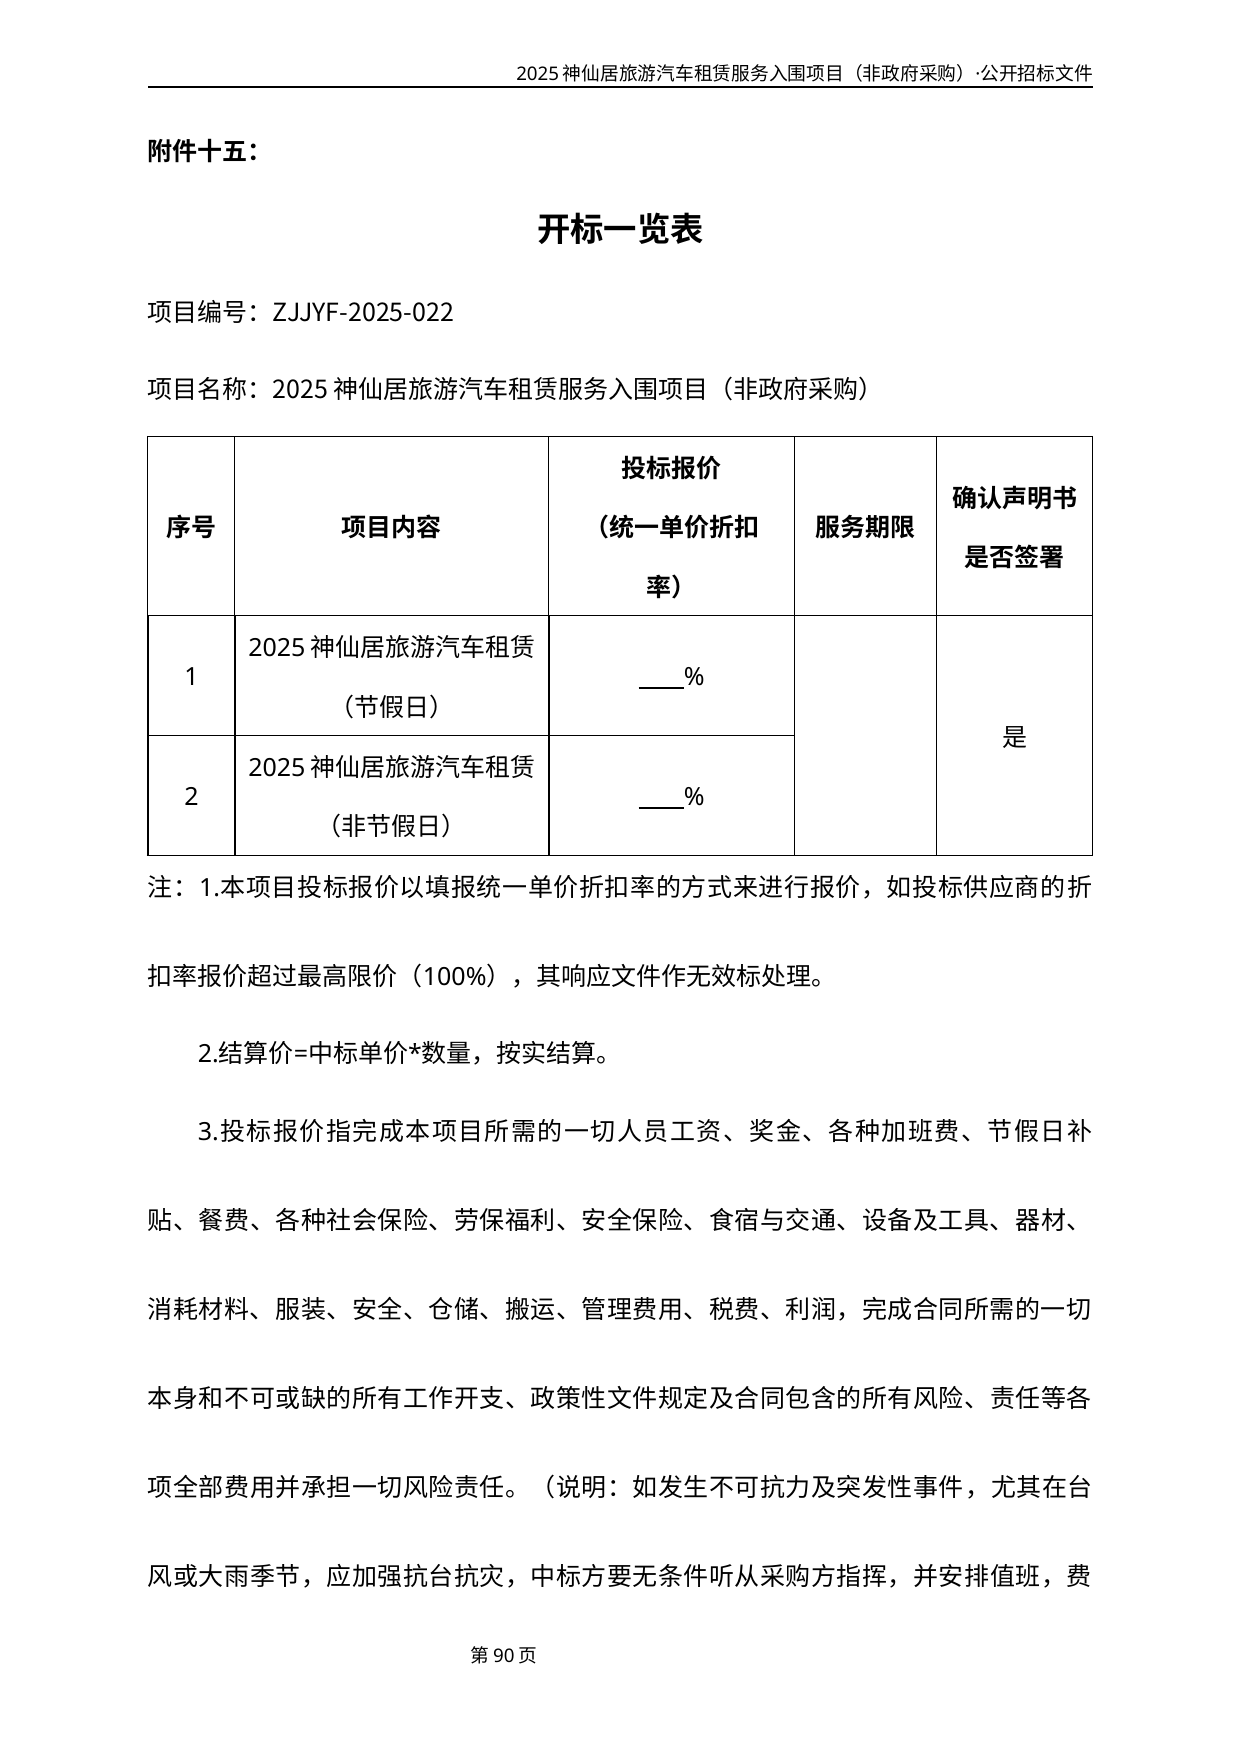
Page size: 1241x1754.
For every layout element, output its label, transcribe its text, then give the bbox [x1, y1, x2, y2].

table_header 序号 [148, 437, 234, 615]
table_cell 2025神仙居旅游汽车租赁（非节假日） [236, 736, 548, 854]
table_header 确认声明书是否签署 [937, 437, 1092, 615]
text 附件十五： [148, 120, 1093, 179]
text 2.结算价=中标单价*数量，按实结算。 [148, 1022, 1093, 1082]
table_header 服务期限 [795, 437, 936, 615]
subtitle 项目编号：ZJJYF-2025-022 [148, 281, 1093, 340]
subtitle 项目名称：2025神仙居旅游汽车租赁服务入围项目（非政府采购） [148, 358, 1093, 418]
table_header 项目内容 [235, 437, 548, 615]
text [148, 1100, 1093, 1604]
table_cell 1 [149, 616, 234, 735]
text 注：1.本项目投标报价以填报统一单价折扣率的方式来进行报价，如投标供应商的折扣率报价超过最高限价（100%），其响应文件作无效标处理。 [148, 856, 1093, 1004]
table_cell 是 [937, 616, 1092, 854]
text 开标一览表 [148, 197, 1093, 257]
table_cell 2 [149, 736, 234, 854]
table_header 投标报价 （统一单价折扣率） [549, 437, 794, 615]
table_cell [795, 616, 936, 854]
table_cell % [550, 616, 794, 735]
table_cell % [550, 736, 794, 854]
table_cell 2025神仙居旅游汽车租赁（节假日） [236, 616, 548, 735]
